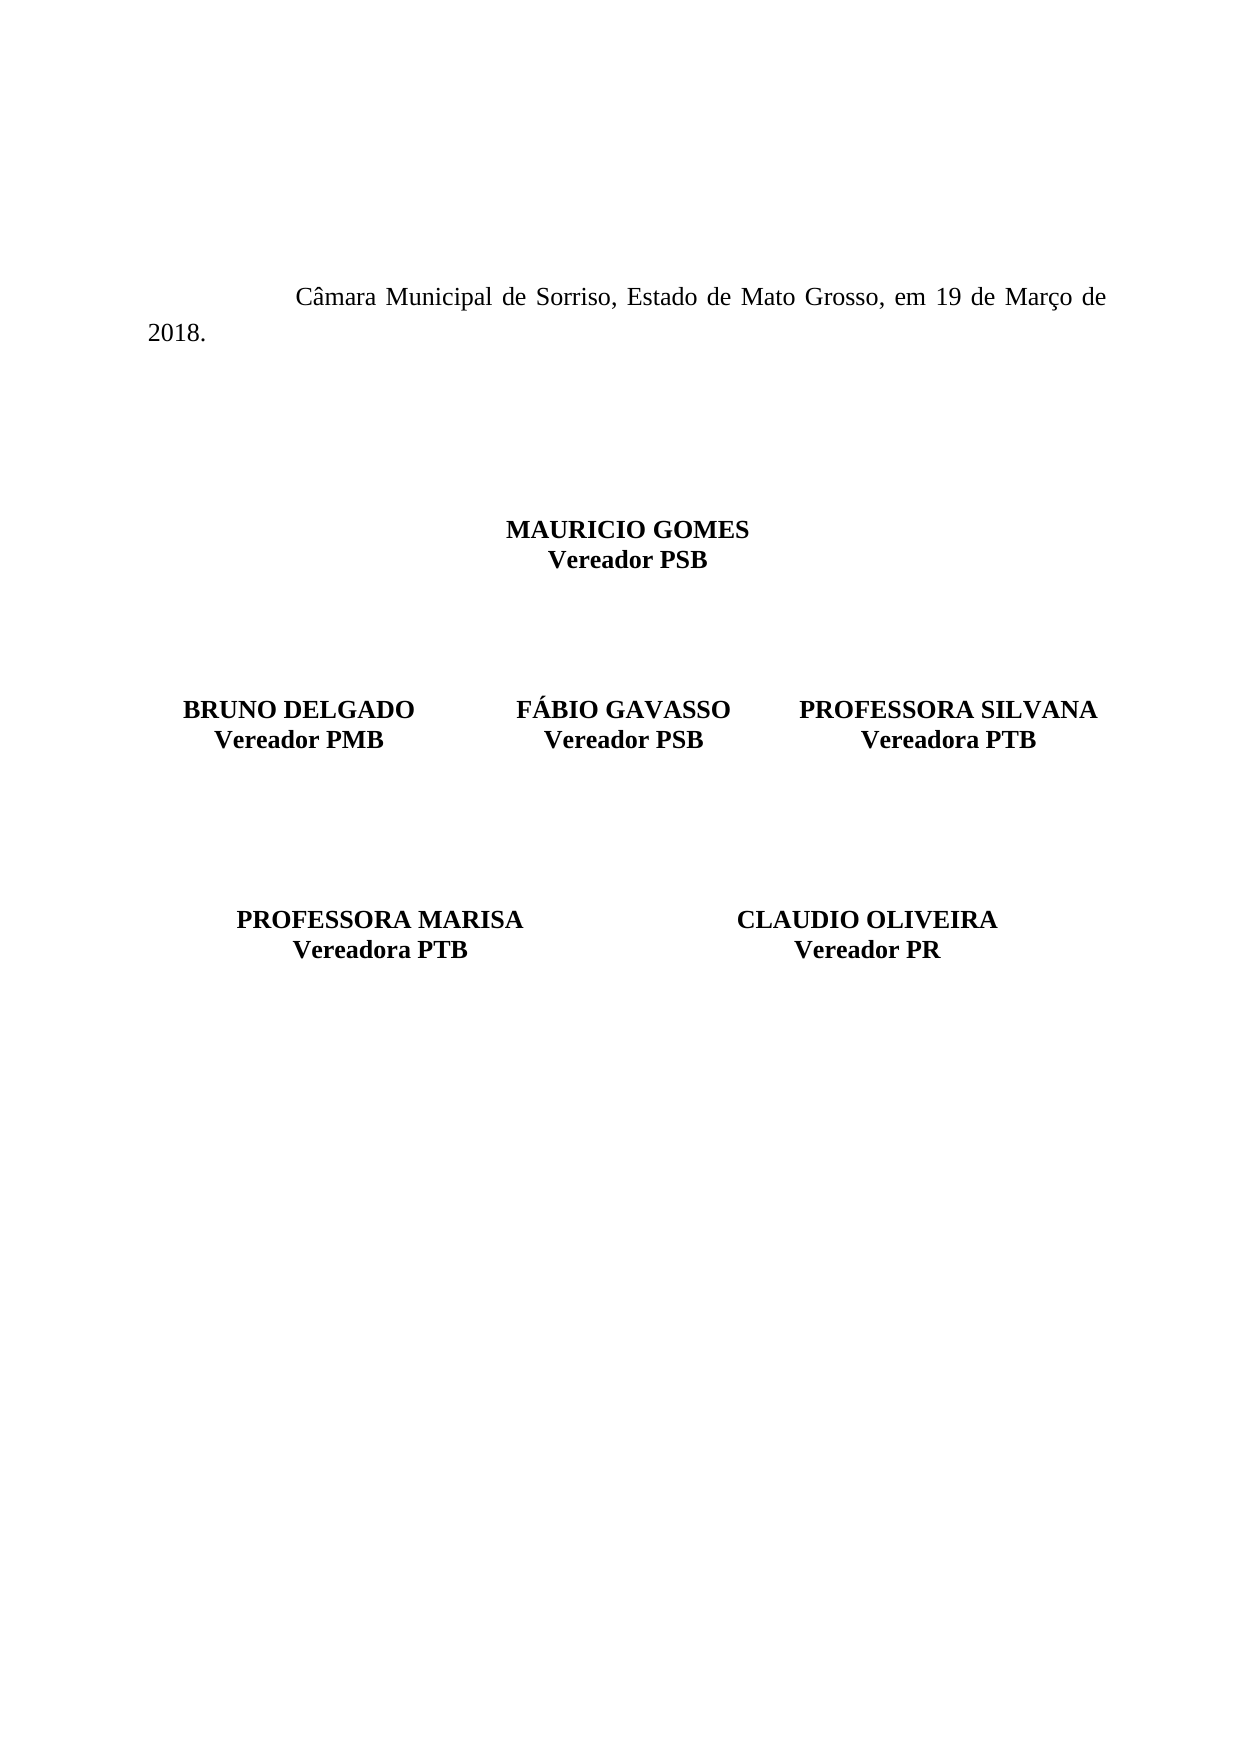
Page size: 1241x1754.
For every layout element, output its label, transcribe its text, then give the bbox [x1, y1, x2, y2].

table_header FÁBIO GAVASSO Vereador PSB [461, 694, 786, 874]
table_header PROFESSORA MARISA Vereadora PTB [136, 904, 624, 964]
table_header CLAUDIO OLIVEIRA Vereador PR [624, 904, 1111, 964]
table_header PROFESSORA SILVANA Vereadora PTB [786, 694, 1111, 874]
text Câmara Municipal de Sorriso, Estado de Mato Grosso, em 19 de Março de 2018. [148, 281, 1107, 347]
text Vereador PSB [148, 544, 1107, 574]
text MAURICIO GOMES [148, 514, 1107, 544]
table_header BRUNO DELGADO Vereador PMB [136, 694, 461, 874]
